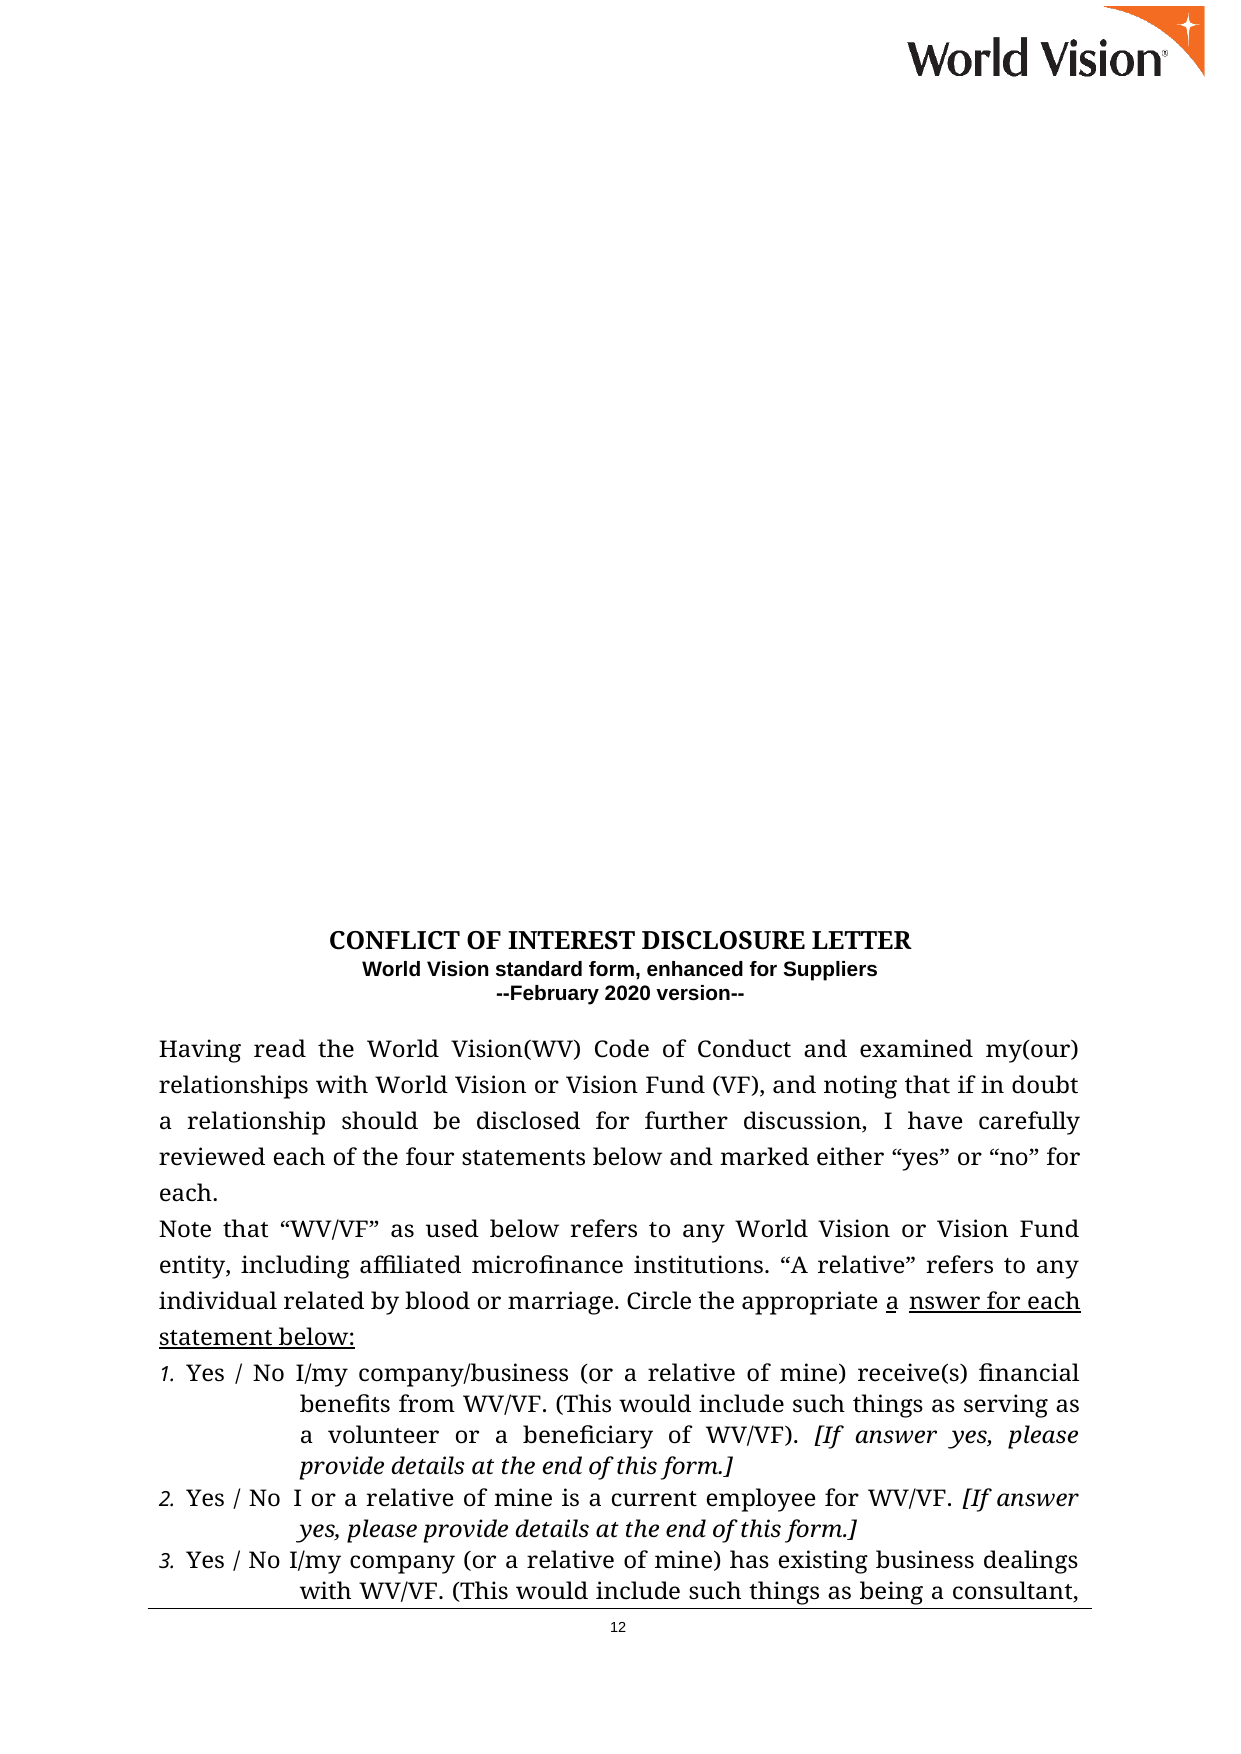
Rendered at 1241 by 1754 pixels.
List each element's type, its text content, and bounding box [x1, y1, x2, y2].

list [158, 1544, 1080, 1606]
text CONFLICT OF INTEREST DISCLOSURE LETTER [148, 922, 1092, 956]
text Note that “WV/VF” as used below refers to any World Vision or Vision Fund entity, including affiliated microfinance institutions. “A relative” refers to any individual related by blood or marriage. Circle the appropriate a nswer for each statement below: [158, 1213, 1081, 1352]
list Yes / No I or a relative of mine is a current employee for WV/VF. [If answer yes, please provide details at the end of this form.] [158, 1481, 1081, 1544]
text World Vision standard form, enhanced for Suppliers [148, 956, 1092, 980]
text Having read the World Vision(WV) Code of Conduct and examined my(our) relationships with World Vision or Vision Fund (VF), and noting that if in doubt a relationship should be disclosed for further discussion, I have carefully reviewed each of the four statements below and marked either “yes” or “no” for each. [158, 1033, 1080, 1208]
list Yes / No I/my company/business (or a relative of mine) receive(s) financial benefits from WV/VF. (This would include such things as serving as a volunteer or a beneficiary of WV/VF). [If answer yes, please provide details at the end of this form.] [158, 1356, 1081, 1481]
picture [907, 6, 1208, 77]
text --February 2020 version-- [148, 980, 1092, 1004]
